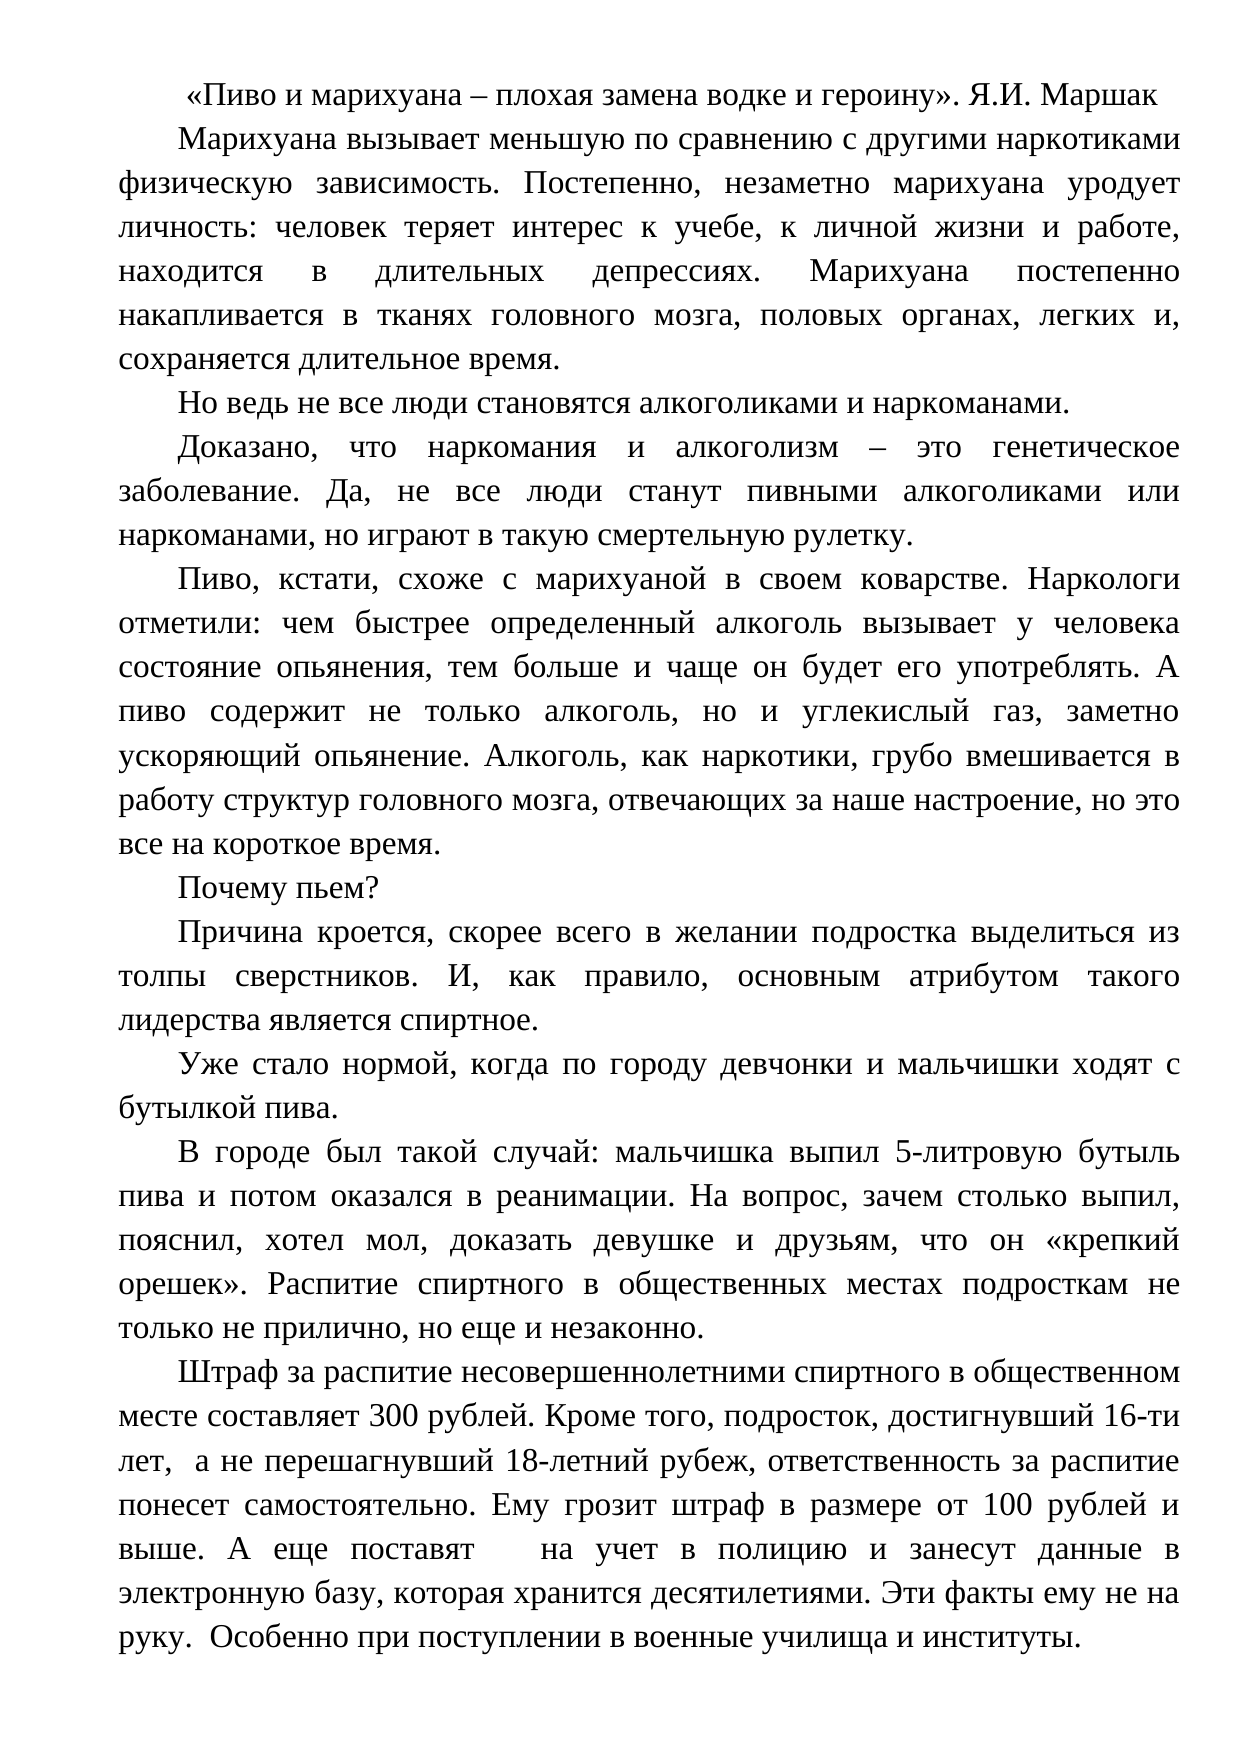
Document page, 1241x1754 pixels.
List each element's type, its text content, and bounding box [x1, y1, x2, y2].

text Причина кроется, скорее всего в желании подростка выделиться из толпы сверстников. И, как правило, основным атрибутом такого лидерства является спиртное. [118, 911, 1181, 1037]
text Марихуана вызывает меньшую по сравнению с другими наркотиками физическую зависимость. Постепенно, незаметно марихуана уродует личность: человек теряет интерес к учебе, к личной жизни и работе, находится в длительных депрессиях. Марихуана постепенно накапливается в тканях головного мозга, половых органах, легких и, сохраняется длительное время. [118, 118, 1181, 377]
text Доказано, что наркомания и алкоголизм – это генетическое заболевание. Да, не все люди станут пивными алкоголиками или наркоманами, но играют в такую смертельную рулетку. [118, 426, 1181, 553]
text Уже стало нормой, когда по городу девчонки и мальчишки ходят с бутылкой пива. [118, 1043, 1181, 1126]
text «Пиво и марихуана – плохая замена водке и героину». Я.И. Маршак [118, 74, 1181, 112]
text Пиво, кстати, схоже с марихуаной в своем коварстве. Наркологи отметили: чем быстрее определенный алкоголь вызывает у человека состояние опьянения, тем больше и чаще он будет его употреблять. А пиво содержит не только алкоголь, но и углекислый газ, заметно ускоряющий опьянение. Алкоголь, как наркотики, грубо вмешивается в работу структур головного мозга, отвечающих за наше настроение, но это все на короткое время. [118, 558, 1181, 861]
text Почему пьем? [118, 867, 1181, 905]
text Штраф за распитие несовершеннолетними спиртного в общественном месте составляет 300 рублей. Кроме того, подросток, достигнувший 16-ти лет, а не перешагнувший 18-летний рубеж, ответственность за распитие понесет самостоятельно. Ему грозит штраф в размере от 100 рублей и выше. А еще поставят на учет в полицию и занесут данные в электронную базу, которая хранится десятилетиями. Эти факты ему не на руку. Особенно при поступлении в военные училища и институты. [118, 1352, 1181, 1654]
text Но ведь не все люди становятся алкоголиками и наркоманами. [118, 382, 1181, 421]
text В городе был такой случай: мальчишка выпил 5-литровую бутыль пива и потом оказался в реанимации. На вопрос, зачем столько выпил, пояснил, хотел мол, доказать девушке и друзьям, что он «крепкий орешек». Распитие спиртного в общественных местах подросткам не только не прилично, но еще и незаконно. [118, 1131, 1181, 1346]
